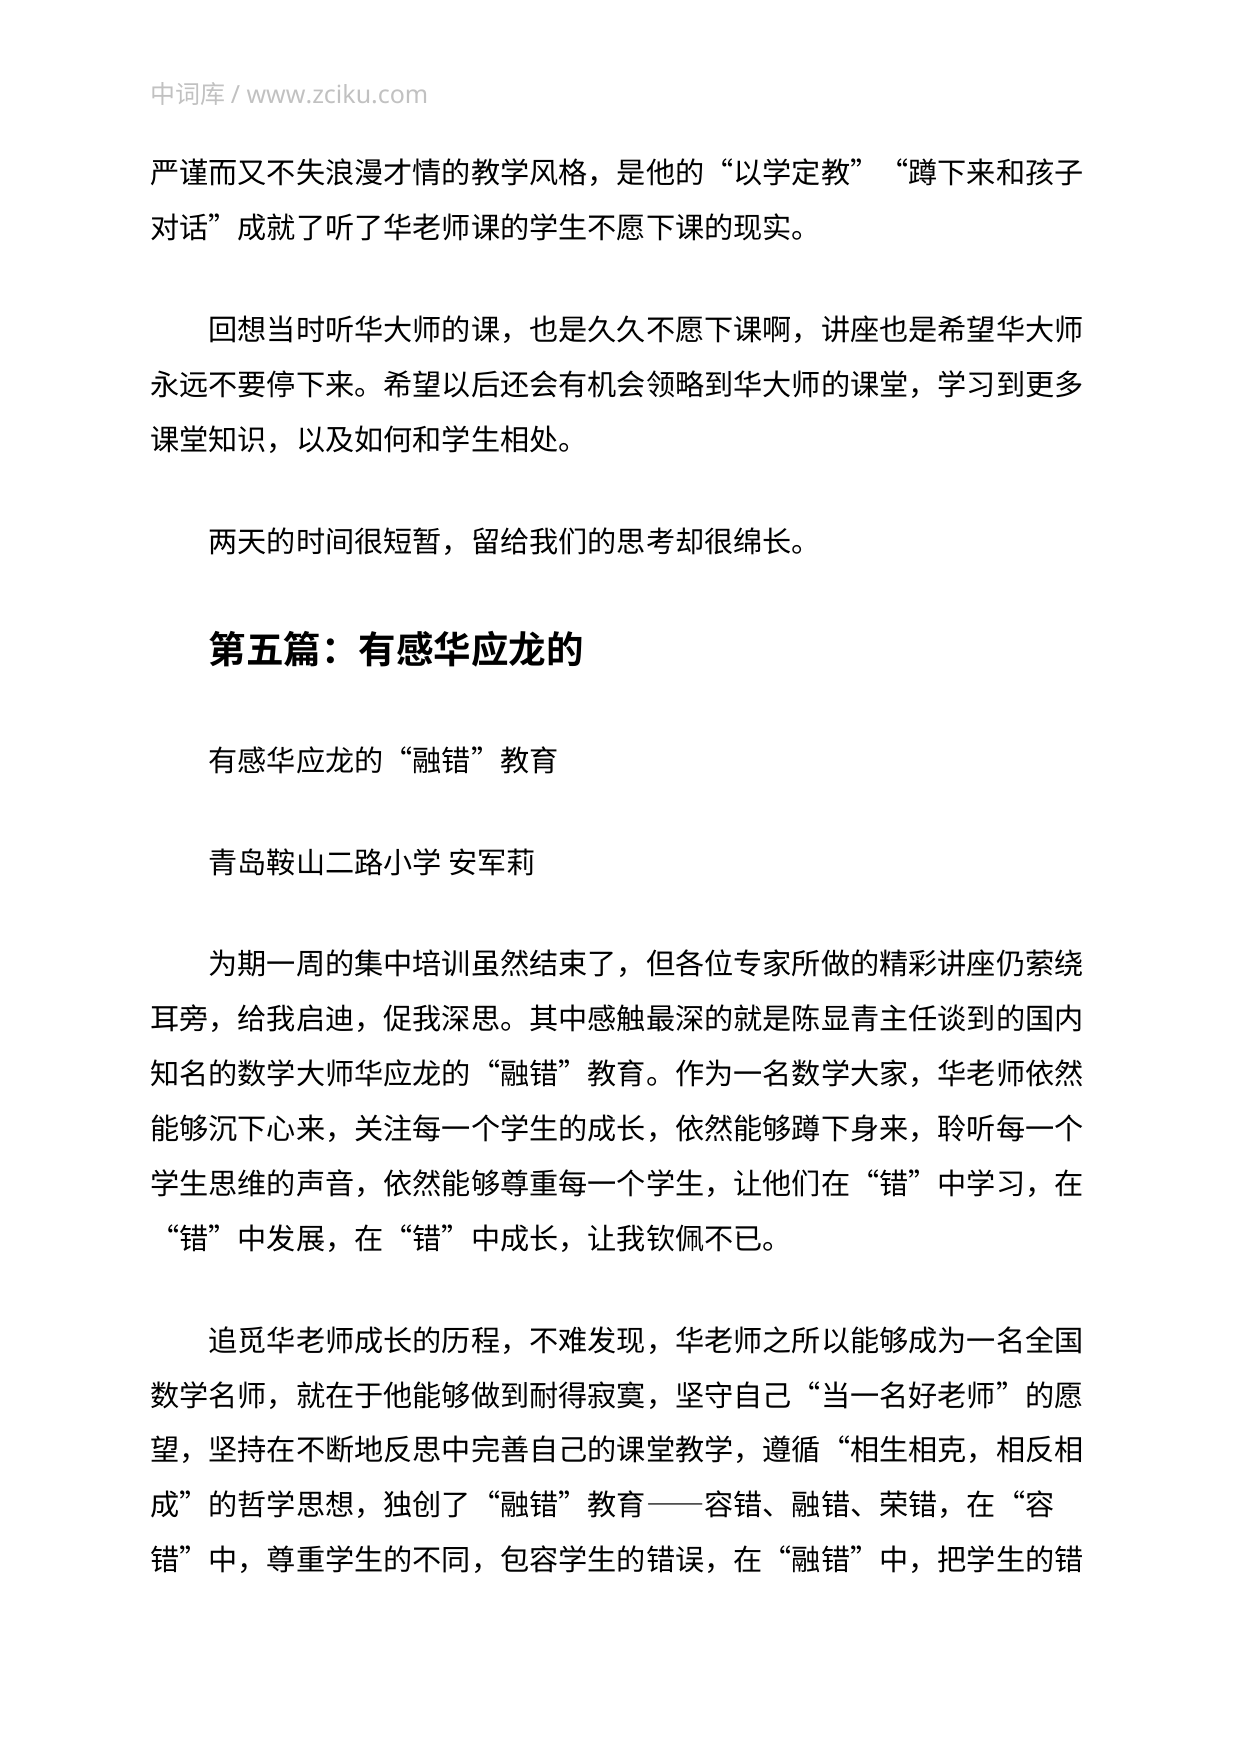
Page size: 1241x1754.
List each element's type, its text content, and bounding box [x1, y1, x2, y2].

text 有感华应龙的“融错”教育 [150, 737, 1090, 780]
text 第五篇：有感华应龙的 [150, 620, 1090, 674]
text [150, 150, 1090, 247]
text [150, 1317, 1090, 1579]
text 回想当时听华大师的课，也是久久不愿下课啊，讲座也是希望华大师永远不要停下来。希望以后还会有机会领略到华大师的课堂，学习到更多课堂知识，以及如何和学生相处。 [150, 307, 1090, 459]
text 两天的时间很短暂，留给我们的思考却很绵长。 [150, 518, 1090, 561]
text 青岛鞍山二路小学 安军莉 [150, 839, 1090, 881]
text 为期一周的集中培训虽然结束了，但各位专家所做的精彩讲座仍萦绕耳旁，给我启迪，促我深思。其中感触最深的就是陈显青主任谈到的国内知名的数学大师华应龙的“融错”教育。作为一名数学大家，华老师依然能够沉下心来，关注每一个学生的成长，依然能够蹲下身来，聆听每一个学生思维的声音，依然能够尊重每一个学生，让他们在“错”中学习，在“错”中发展，在“错”中成长，让我钦佩不已。 [150, 941, 1090, 1258]
